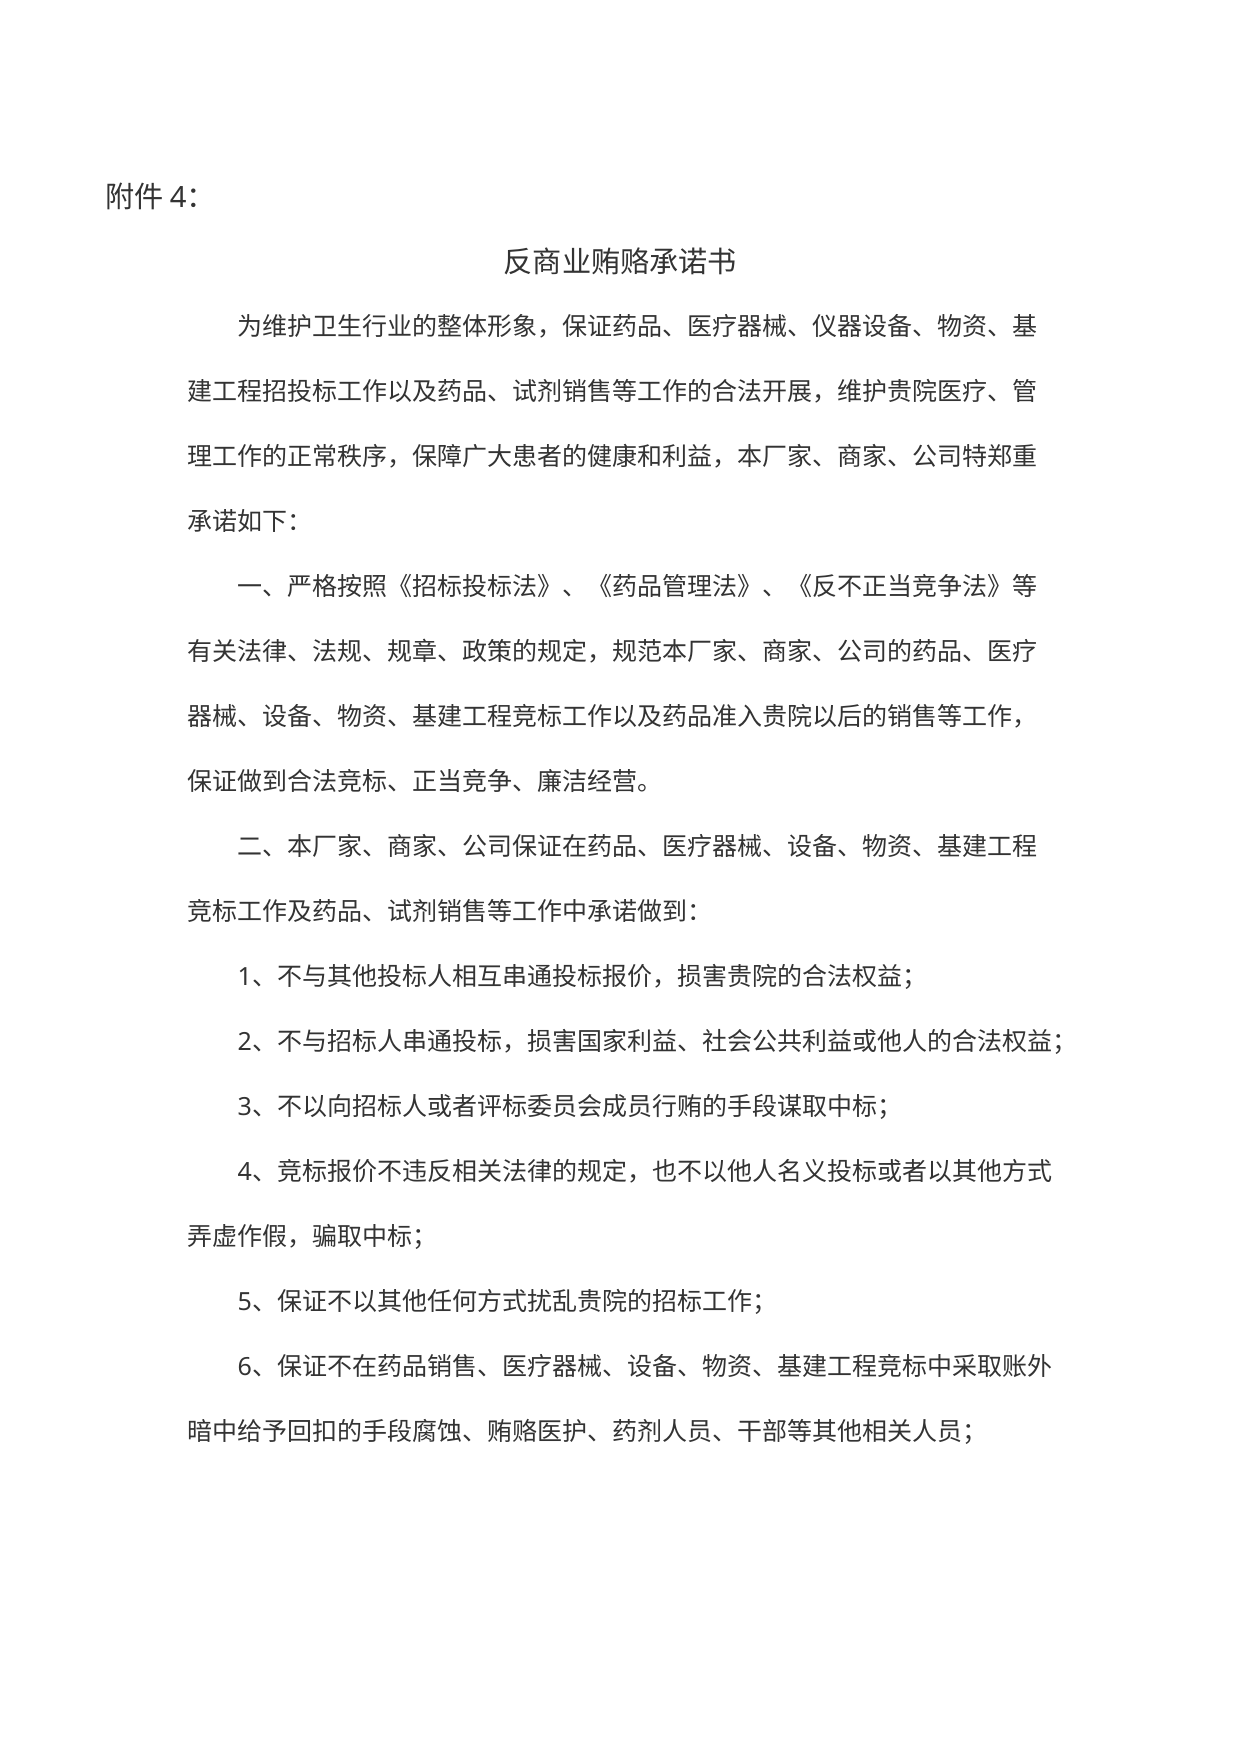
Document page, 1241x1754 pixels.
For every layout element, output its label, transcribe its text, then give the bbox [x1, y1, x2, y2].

text 二、本厂家、商家、公司保证在药品、医疗器械、设备、物资、基建工程竞标工作及药品、试剂销售等工作中承诺做到： [187, 812, 1053, 942]
text 1、不与其他投标人相互串通投标报价，损害贵院的合法权益； [187, 942, 1053, 1007]
text 为维护卫生行业的整体形象，保证药品、医疗器械、仪器设备、物资、基建工程招投标工作以及药品、试剂销售等工作的合法开展，维护贵院医疗、管理工作的正常秩序，保障广大患者的健康和利益，本厂家、商家、公司特郑重承诺如下： [187, 292, 1053, 552]
text 3、不以向招标人或者评标委员会成员行贿的手段谋取中标； [187, 1072, 1053, 1137]
text 4、竞标报价不违反相关法律的规定，也不以他人名义投标或者以其他方式弄虚作假，骗取中标； [187, 1137, 1053, 1267]
text 6、保证不在药品销售、医疗器械、设备、物资、基建工程竞标中采取账外暗中给予回扣的手段腐蚀、贿赂医护、药剂人员、干部等其他相关人员； [187, 1332, 1053, 1462]
text 一、严格按照《招标投标法》、《药品管理法》、《反不正当竞争法》等有关法律、法规、规章、政策的规定，规范本厂家、商家、公司的药品、医疗器械、设备、物资、基建工程竞标工作以及药品准入贵院以后的销售等工作，保证做到合法竞标、正当竞争、廉洁经营。 [187, 552, 1053, 812]
text 2、不与招标人串通投标，损害国家利益、社会公共利益或他人的合法权益； [187, 1007, 1053, 1072]
text 反商业贿赂承诺书 [187, 227, 1053, 292]
text 5、保证不以其他任何方式扰乱贵院的招标工作； [187, 1267, 1053, 1332]
text 附件4： [99, 162, 1053, 227]
